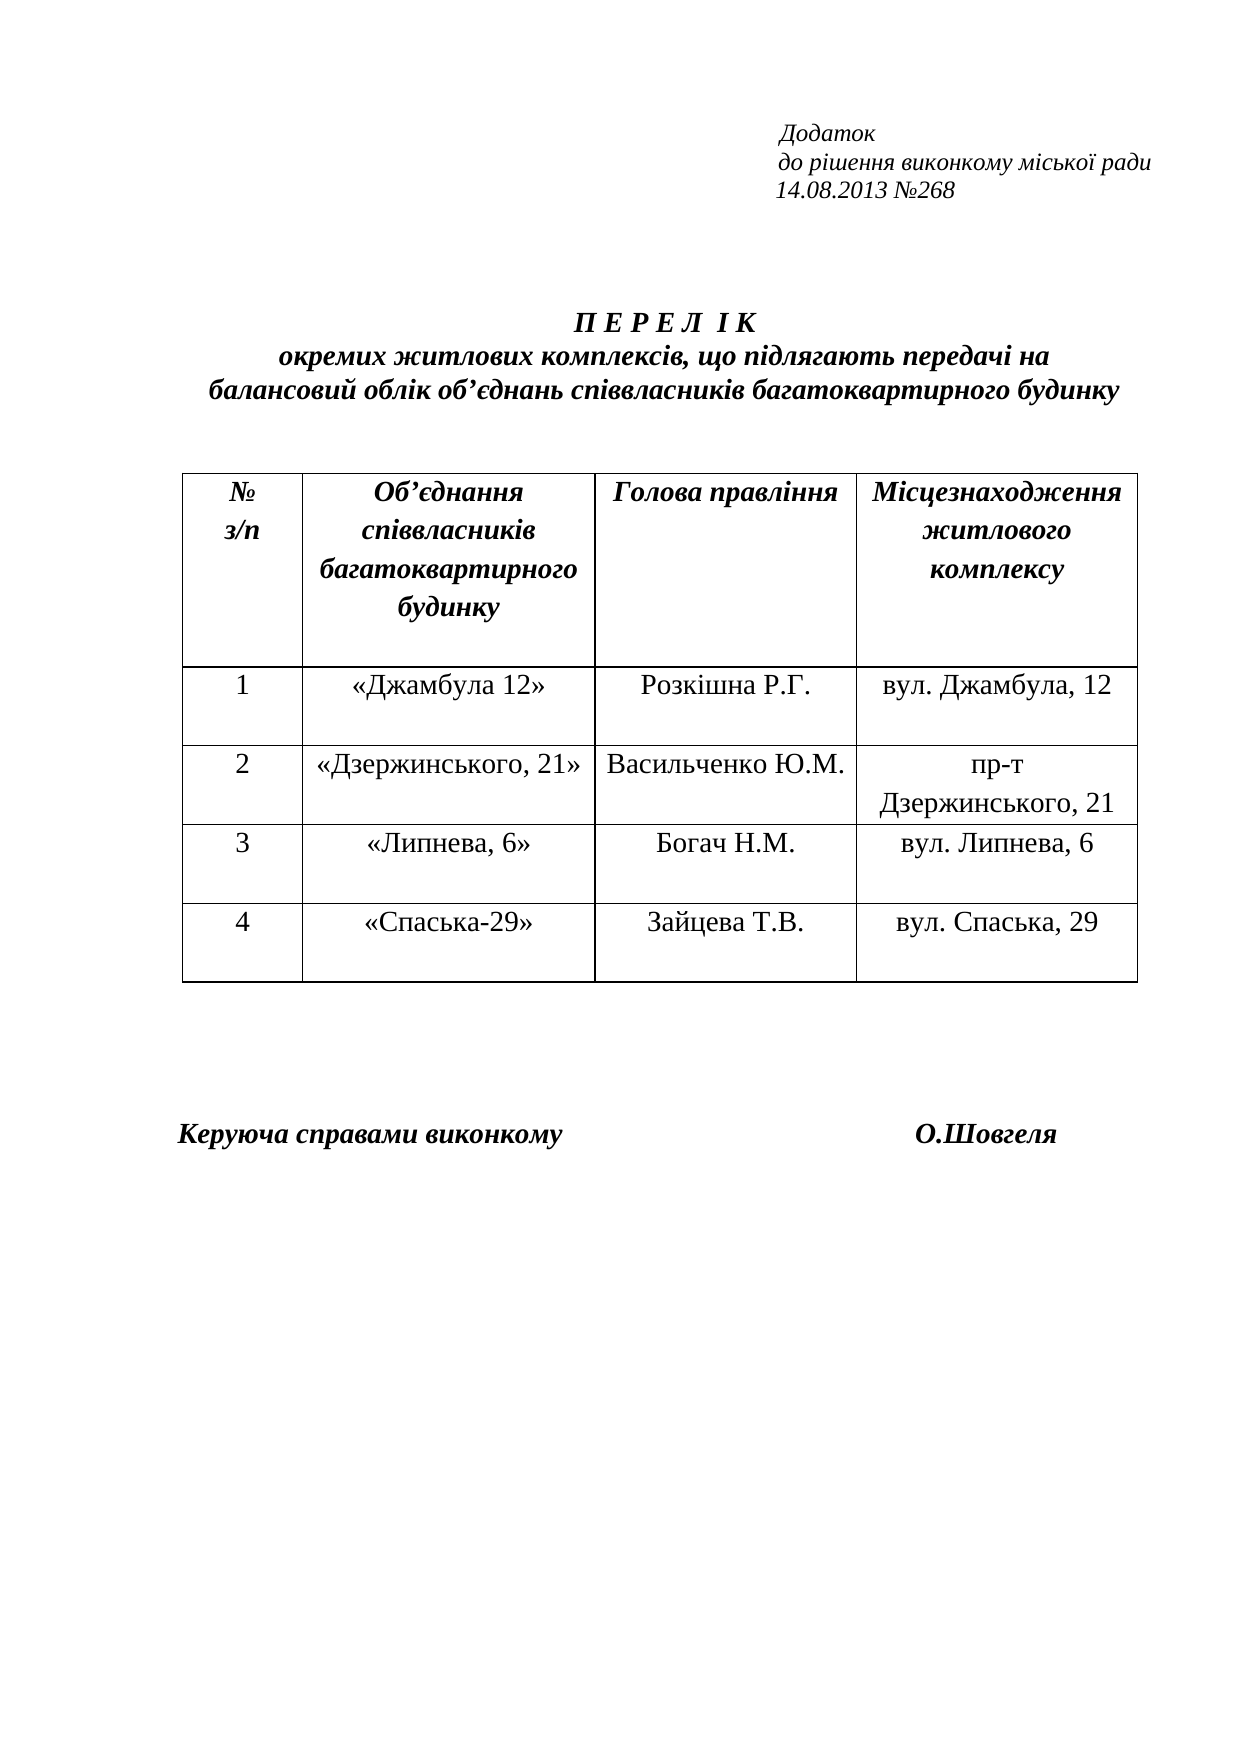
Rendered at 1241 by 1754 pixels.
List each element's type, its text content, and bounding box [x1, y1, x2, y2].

table_cell 1 [183, 668, 302, 745]
table_cell Зайцева Т.В. [596, 904, 856, 981]
text 14.08.2013 №268 [177, 176, 1152, 204]
table_cell 4 [183, 904, 302, 981]
table_cell вул. Джамбула, 12 [857, 668, 1137, 745]
table_cell 2 [183, 746, 302, 824]
table_header Голова правління [596, 474, 856, 666]
table_cell вул. Спаська, 29 [857, 904, 1137, 981]
table_cell вул. Липнева, 6 [857, 825, 1137, 903]
table_cell пр-т Дзержинського, 21 [857, 746, 1137, 824]
table_header № з/п [183, 474, 302, 666]
table_cell «Липнева, 6» [303, 825, 594, 903]
table_cell «Джамбула 12» [303, 668, 594, 745]
table_cell «Дзержинського, 21» [303, 746, 594, 824]
table_cell 3 [183, 825, 302, 903]
table_header Об’єднання співвласників багатоквартирного будинку [303, 474, 594, 666]
text балансовий облік об’єднань співвласників багатоквартирного будинку [177, 372, 1152, 406]
table_cell Богач Н.М. [596, 825, 856, 903]
text Керуюча справами виконкому О.Шовгеля [177, 1117, 1152, 1150]
text окремих житлових комплексів, що підлягають передачі на [177, 338, 1152, 372]
table_header Місцезнаходження житлового комплексу [857, 474, 1137, 666]
text Додаток [398, 118, 1152, 147]
table_cell Васильченко Ю.М. [596, 746, 856, 824]
text до рішення виконкому міської ради [177, 147, 1152, 176]
table_cell Розкішна Р.Г. [596, 668, 856, 745]
table_cell «Спаська-29» [303, 904, 594, 981]
text П Е Р Е Л І К [177, 305, 1152, 338]
